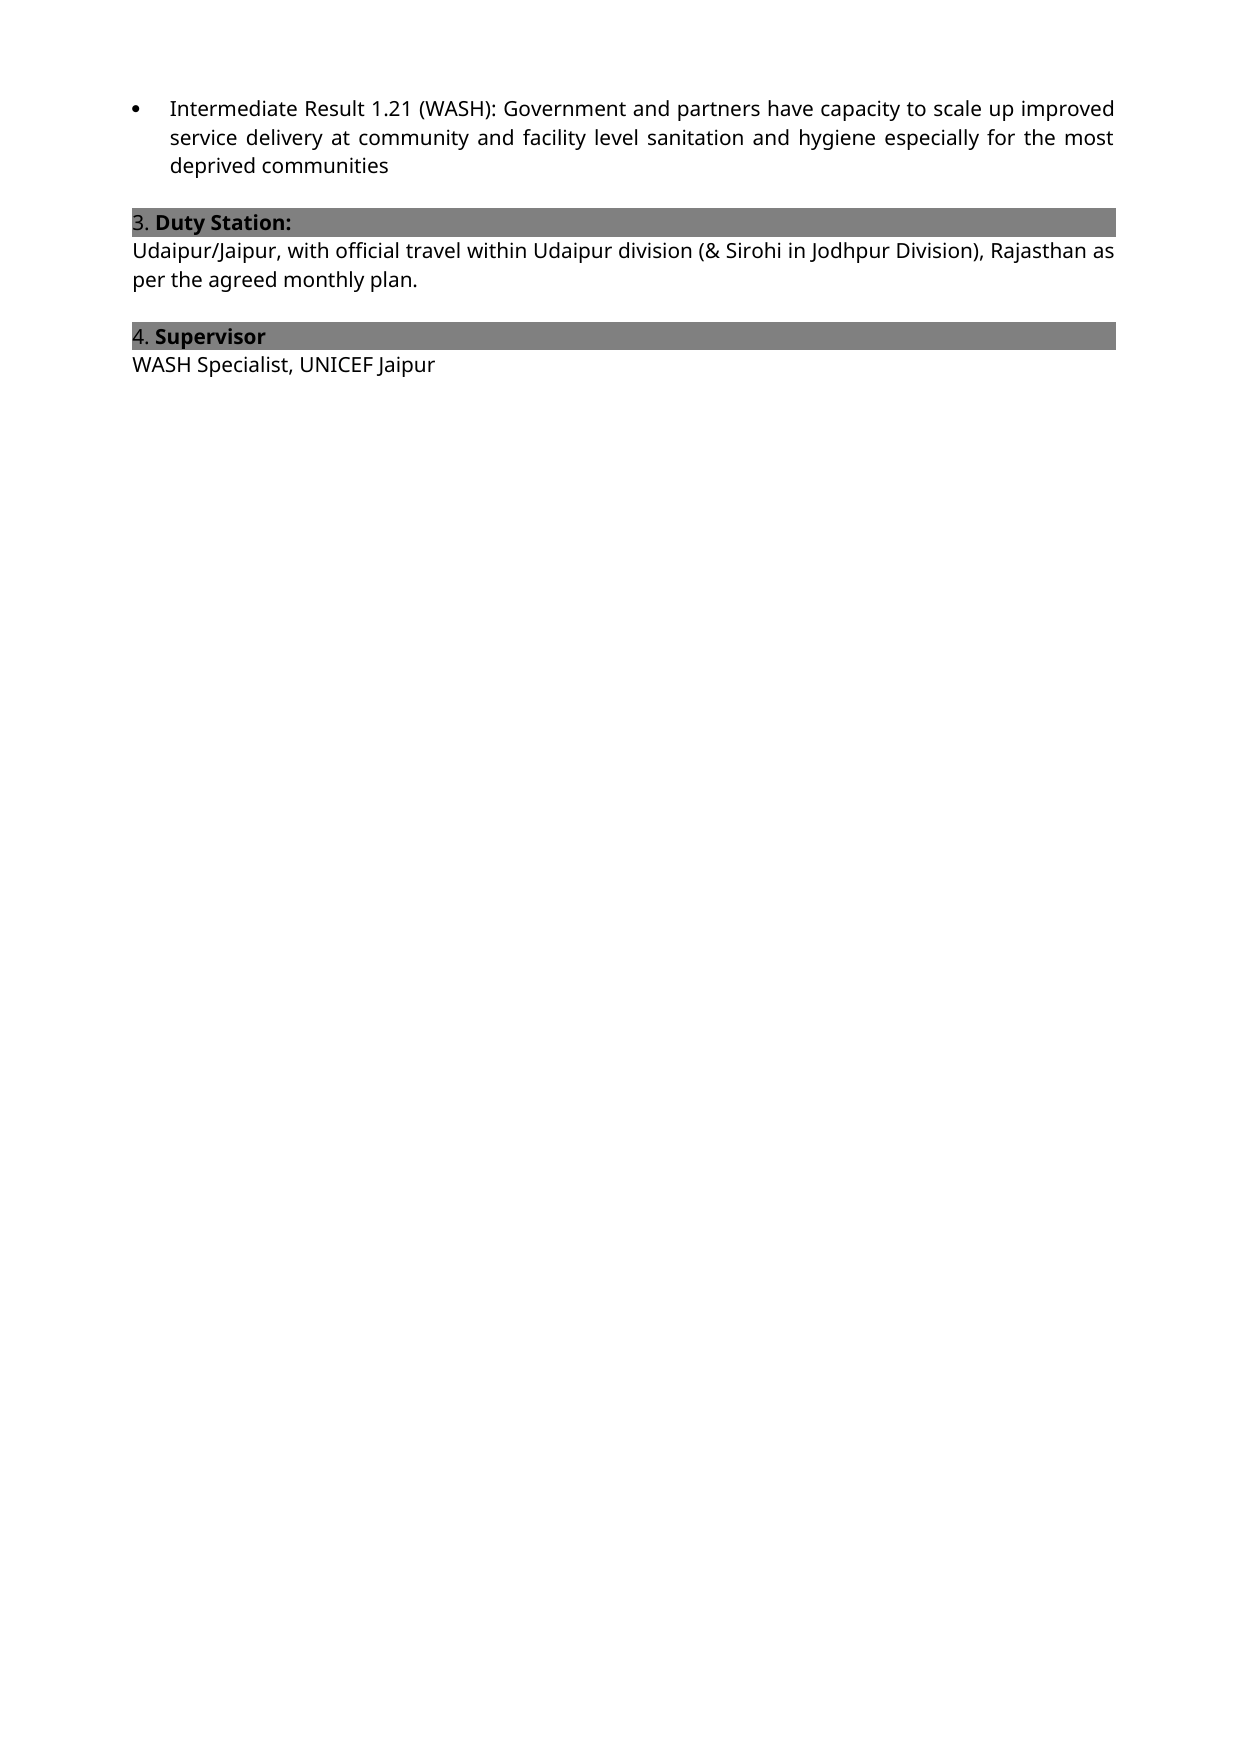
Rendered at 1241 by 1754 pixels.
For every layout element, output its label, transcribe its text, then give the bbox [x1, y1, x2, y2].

text 4. Supervisor [132, 322, 1116, 350]
list Intermediate Result 1.21 (WASH): Government and partners have capacity to scale up improved service delivery at community and facility level sanitation and hygiene especially for the most deprived communities [132, 94, 1116, 180]
text WASH Specialist, UNICEF Jaipur [132, 350, 1116, 379]
text 3. Duty Station: [132, 208, 1116, 237]
text Udaipur/Jaipur, with official travel within Udaipur division (& Sirohi in Jodhpur Division), Rajasthan as per the agreed monthly plan. [132, 237, 1116, 293]
